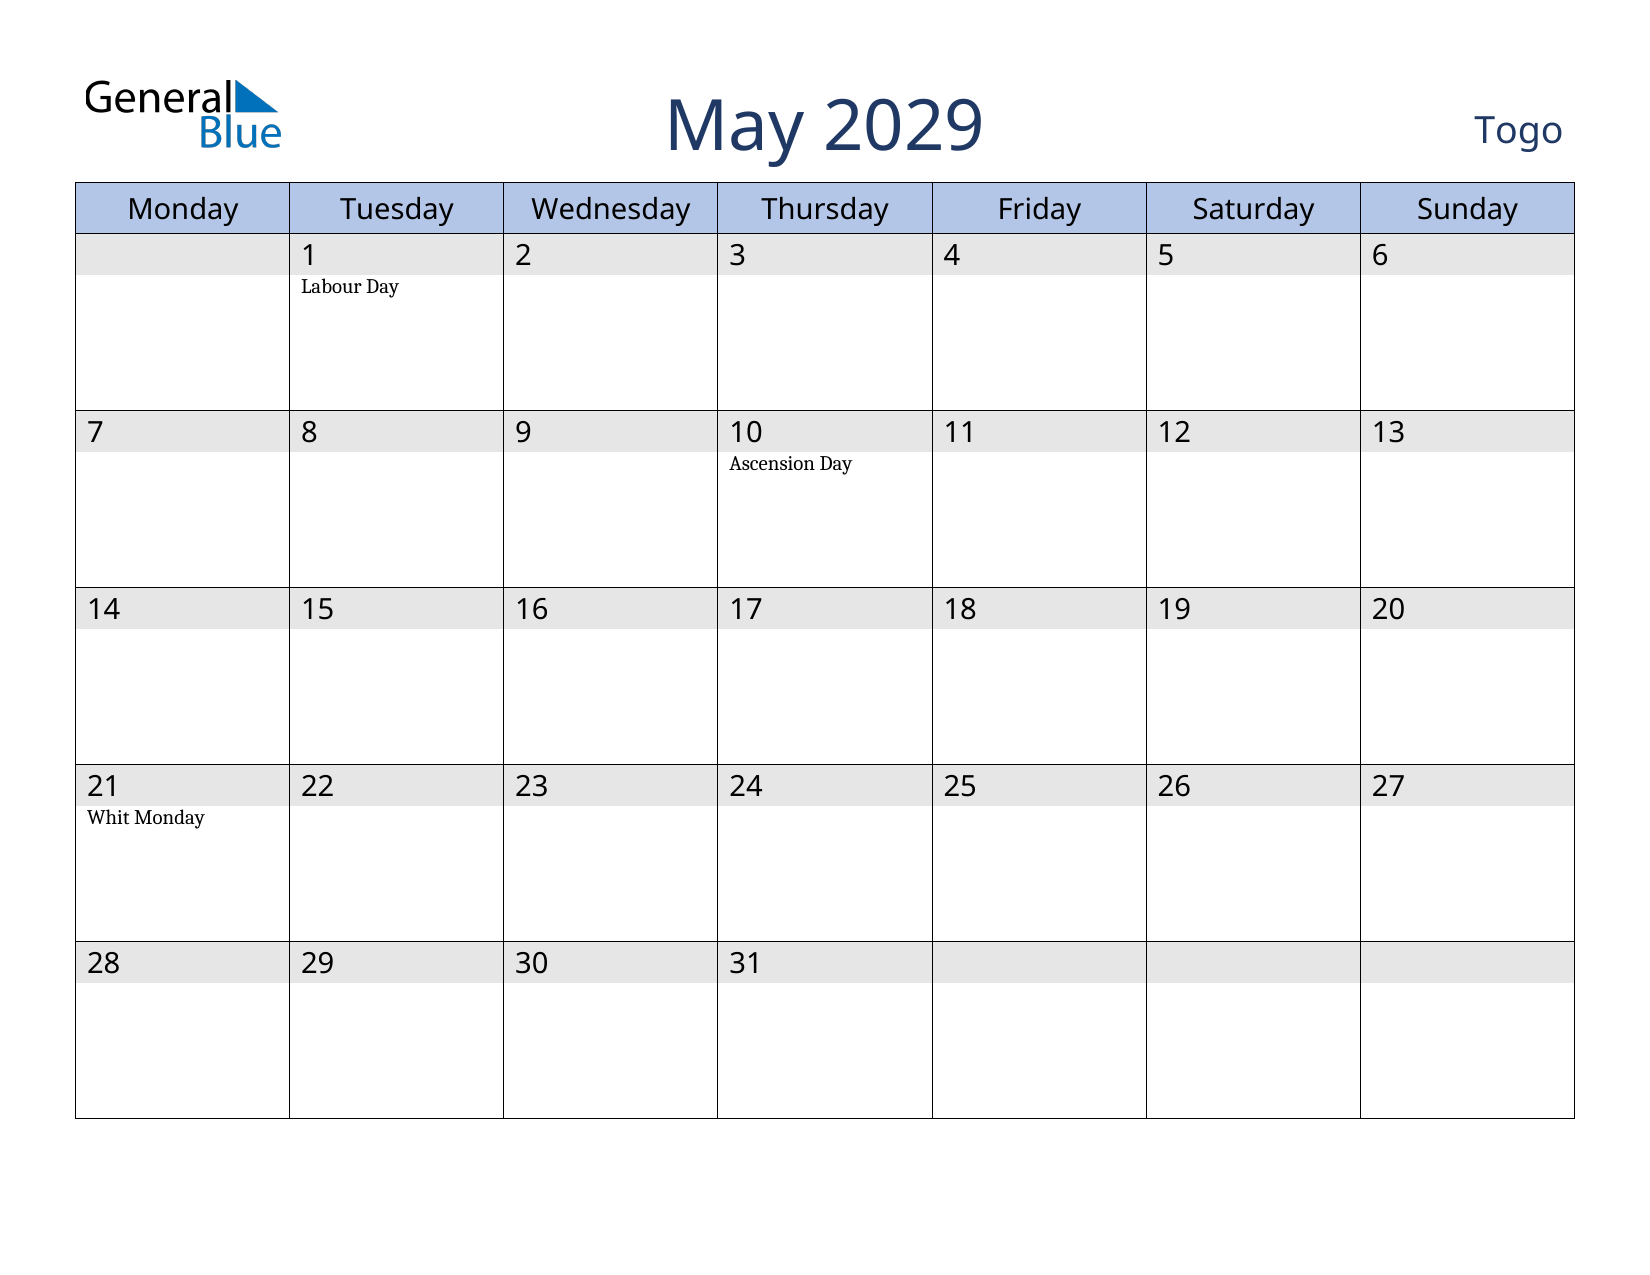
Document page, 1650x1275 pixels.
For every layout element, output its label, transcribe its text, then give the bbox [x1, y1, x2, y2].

table_cell 17 [718, 588, 932, 629]
table_cell [933, 983, 1146, 1118]
table_cell 1 [290, 234, 503, 275]
table_cell 18 [933, 588, 1146, 629]
table_cell 26 [1147, 765, 1360, 806]
table_cell 19 [1147, 588, 1360, 629]
table_cell [76, 983, 289, 1118]
table_cell [504, 452, 717, 587]
table_cell [718, 275, 932, 410]
table_header May 2029 [504, 75, 1146, 182]
table_cell [1361, 452, 1574, 587]
table_cell 5 [1147, 234, 1360, 275]
table_cell [1147, 806, 1360, 941]
table_cell Wednesday [504, 183, 717, 233]
table_cell 6 [1361, 234, 1574, 275]
picture [86, 80, 281, 148]
table_cell [290, 806, 503, 941]
table_cell [290, 629, 503, 764]
table_cell 12 [1147, 411, 1360, 452]
table_cell 13 [1361, 411, 1574, 452]
table_cell [933, 806, 1146, 941]
table_cell [76, 234, 289, 275]
table_cell 9 [504, 411, 717, 452]
table_cell [504, 629, 717, 764]
table_cell 21 [76, 765, 289, 806]
table_cell [76, 275, 289, 410]
table_cell 29 [290, 942, 503, 983]
table_cell Whit Monday [76, 806, 289, 941]
table_cell [1361, 983, 1574, 1118]
table_cell 16 [504, 588, 717, 629]
table_cell [933, 275, 1146, 410]
table_cell 20 [1361, 588, 1574, 629]
table_cell 14 [76, 588, 289, 629]
table_cell 23 [504, 765, 717, 806]
table_cell 24 [718, 765, 932, 806]
table_cell 11 [933, 411, 1146, 452]
table_cell Friday [933, 183, 1146, 233]
table_cell [76, 452, 289, 587]
table_cell Saturday [1147, 183, 1360, 233]
table_cell [718, 983, 932, 1118]
table_header Togo [1146, 75, 1574, 182]
table_cell Sunday [1361, 183, 1574, 233]
table_cell [290, 983, 503, 1118]
table_cell 28 [76, 942, 289, 983]
table_cell [933, 629, 1146, 764]
table_cell [290, 452, 503, 587]
table_cell [76, 629, 289, 764]
table_cell 25 [933, 765, 1146, 806]
table_cell [1147, 629, 1360, 764]
table_cell 7 [76, 411, 289, 452]
table_cell [933, 942, 1146, 983]
table_cell [1147, 942, 1360, 983]
table_cell [1361, 942, 1574, 983]
table_cell [504, 806, 717, 941]
table_cell 10 [718, 411, 932, 452]
table_cell [1361, 275, 1574, 410]
table_cell [718, 629, 932, 764]
table_cell [718, 806, 932, 941]
table_cell 30 [504, 942, 717, 983]
table_cell 4 [933, 234, 1146, 275]
table_cell [1147, 275, 1360, 410]
table_cell 31 [718, 942, 932, 983]
table_cell 8 [290, 411, 503, 452]
table_cell 27 [1361, 765, 1574, 806]
table_cell Thursday [718, 183, 932, 233]
table_cell Tuesday [290, 183, 503, 233]
table_cell [1147, 452, 1360, 587]
table_cell 22 [290, 765, 503, 806]
table_header [76, 75, 503, 182]
table_cell [933, 452, 1146, 587]
table_cell [504, 983, 717, 1118]
table_cell Labour Day [290, 275, 503, 410]
table_cell [1361, 629, 1574, 764]
table_cell Monday [76, 183, 289, 233]
table_cell Ascension Day [718, 452, 932, 587]
table_cell 2 [504, 234, 717, 275]
table_cell 3 [718, 234, 932, 275]
table_cell [1147, 983, 1360, 1118]
table_cell 15 [290, 588, 503, 629]
table_cell [1361, 806, 1574, 941]
table_cell [504, 275, 717, 410]
